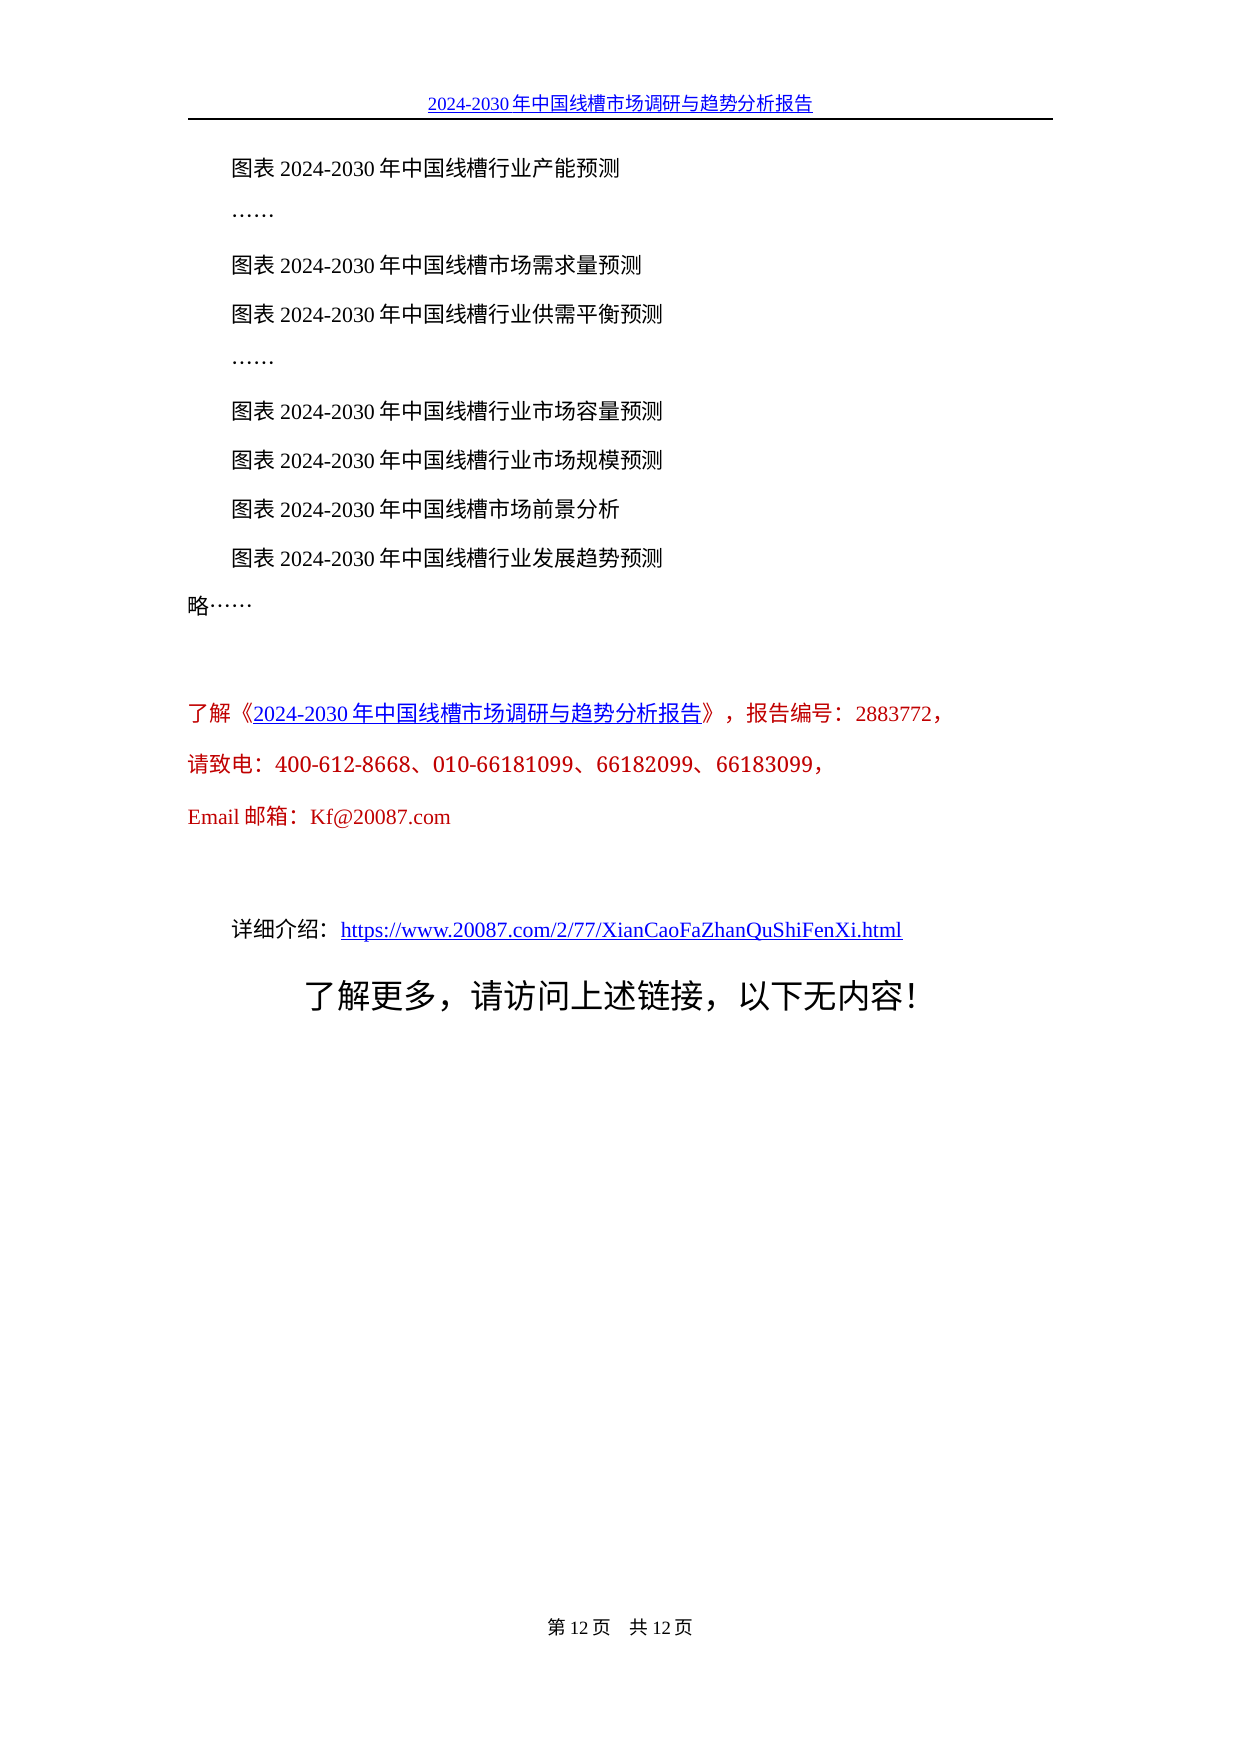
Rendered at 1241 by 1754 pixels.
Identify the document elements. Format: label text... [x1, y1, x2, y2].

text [187, 150, 1053, 621]
text 请致电：400-612-8668、010-66181099、66182099、66183099， [187, 747, 1053, 779]
text Email邮箱：Kf@20087.com [187, 798, 1053, 831]
text 了解《2024-2030年中国线槽市场调研与趋势分析报告》，报告编号：2883772， [187, 695, 1053, 728]
title 了解更多，请访问上述链接，以下无内容！ [187, 961, 1053, 1026]
text 详细介绍：https://www.20087.com/2/77/XianCaoFaZhanQuShiFenXi.html [187, 911, 1053, 944]
